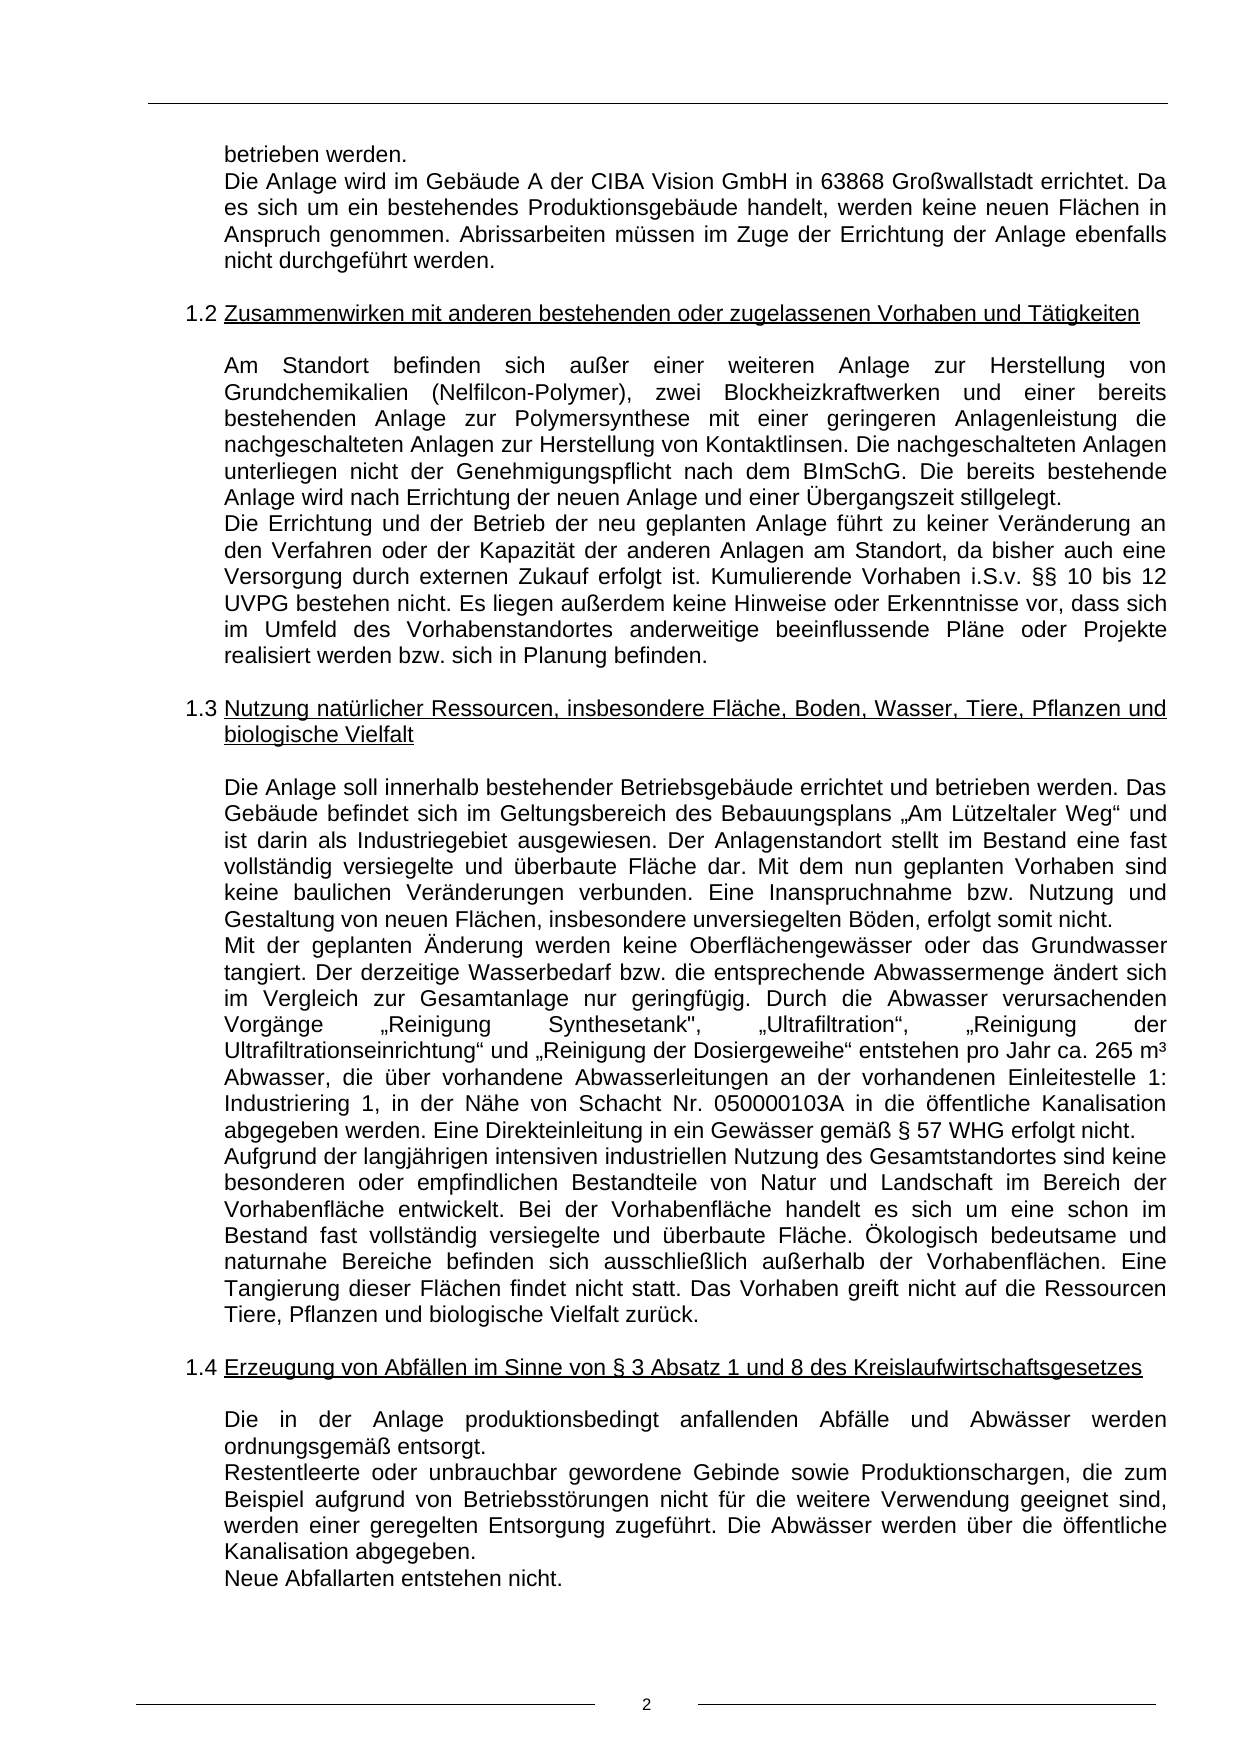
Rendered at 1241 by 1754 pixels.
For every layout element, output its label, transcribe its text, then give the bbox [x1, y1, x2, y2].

list Neue Abfallarten entstehen nicht. [224, 1564, 1168, 1591]
list Mit der geplanten Änderung werden keine Oberflächengewässer oder das Grundwasser tangiert. Der derzeitige Wasserbedarf bzw. die entsprechende Abwassermenge ändert sich im Vergleich zur Gesamtanlage nur geringfügig. Durch die Abwasser verursachenden Vorgänge „Reinigung Synthesetank", „Ultrafiltration“, „Reinigung der Ultrafiltrationseinrichtung“ und „Reinigung der Dosiergeweihe“ entstehen pro Jahr ca. 265 m³ Abwasser, die über vorhandene Abwasserleitungen an der vorhandenen Einleitestelle 1: Industriering 1, in der Nähe von Schacht Nr. 050000103A in die öffentliche Kanalisation abgegeben werden. Eine Direkteinleitung in ein Gewässer gemäß § 57 WHG erfolgt nicht. [224, 932, 1168, 1143]
list Die in der Anlage produktionsbedingt anfallenden Abfälle und Abwässer werden ordnungsgemäß entsorgt. [224, 1406, 1168, 1459]
list Die Errichtung und der Betrieb der neu geplanten Anlage führt zu keiner Veränderung an den Verfahren oder der Kapazität der anderen Anlagen am Standort, da bisher auch eine Versorgung durch externen Zukauf erfolgt ist. Kumulierende Vorhaben i.S.v. §§ 10 bis 12 UVPG bestehen nicht. Es liegen außerdem keine Hinweise oder Erkenntnisse vor, dass sich im Umfeld des Vorhabenstandortes anderweitige beeinflussende Pläne oder Projekte realisiert werden bzw. sich in Planung befinden. [224, 510, 1168, 668]
list Restentleerte oder unbrauchbar gewordene Gebinde sowie Produktionschargen, die zum Beispiel aufgrund von Betriebsstörungen nicht für die weitere Verwendung geeignet sind, werden einer geregelten Entsorgung zugeführt. Die Abwässer werden über die öffentliche Kanalisation abgegeben. [224, 1459, 1168, 1564]
list Zusammenwirken mit anderen bestehenden oder zugelassenen Vorhaben und Tätigkeiten [185, 299, 1168, 326]
list Aufgrund der langjährigen intensiven industriellen Nutzung des Gesamtstandortes sind keine besonderen oder empfindlichen Bestandteile von Natur und Landschaft im Bereich der Vorhabenfläche entwickelt. Bei der Vorhabenfläche handelt es sich um eine schon im Bestand fast vollständig versiegelte und überbaute Fläche. Ökologisch bedeutsame und naturnahe Bereiche befinden sich ausschließlich außerhalb der Vorhabenflächen. Eine Tangierung dieser Flächen findet nicht statt. Das Vorhaben greift nicht auf die Ressourcen Tiere, Pflanzen und biologische Vielfalt zurück. [224, 1143, 1168, 1327]
list Nutzung natürlicher Ressourcen, insbesondere Fläche, Boden, Wasser, Tiere, Pflanzen und biologische Vielfalt [185, 695, 1168, 748]
list Die Anlage soll innerhalb bestehender Betriebsgebäude errichtet und betrieben werden. Das Gebäude befindet sich im Geltungsbereich des Bebauungsplans „Am Lützeltaler Weg“ und ist darin als Industriegebiet ausgewiesen. Der Anlagenstandort stellt im Bestand eine fast vollständig versiegelte und überbaute Fläche dar. Mit dem nun geplanten Vorhaben sind keine baulichen Veränderungen verbunden. Eine Inanspruchnahme bzw. Nutzung und Gestaltung von neuen Flächen, insbesondere unversiegelten Böden, erfolgt somit nicht. [224, 774, 1168, 932]
list betrieben werden. [224, 141, 1168, 168]
list Am Standort befinden sich außer einer weiteren Anlage zur Herstellung von Grundchemikalien (Nelfilcon-Polymer), zwei Blockheizkraftwerken und einer bereits bestehenden Anlage zur Polymersynthese mit einer geringeren Anlagenleistung die nachgeschalteten Anlagen zur Herstellung von Kontaktlinsen. Die nachgeschalteten Anlagen unterliegen nicht der Genehmigungspflicht nach dem BImSchG. Die bereits bestehende Anlage wird nach Errichtung der neuen Anlage und einer Übergangszeit stillgelegt. [224, 352, 1168, 510]
list Erzeugung von Abfällen im Sinne von § 3 Absatz 1 und 8 des Kreislaufwirtschaftsgesetzes [185, 1354, 1168, 1380]
list Die Anlage wird im Gebäude A der CIBA Vision GmbH in 63868 Großwallstadt errichtet. Da es sich um ein bestehendes Produktionsgebäude handelt, werden keine neuen Flächen in Anspruch genommen. Abrissarbeiten müssen im Zuge der Errichtung der Anlage ebenfalls nicht durchgeführt werden. [224, 168, 1168, 273]
